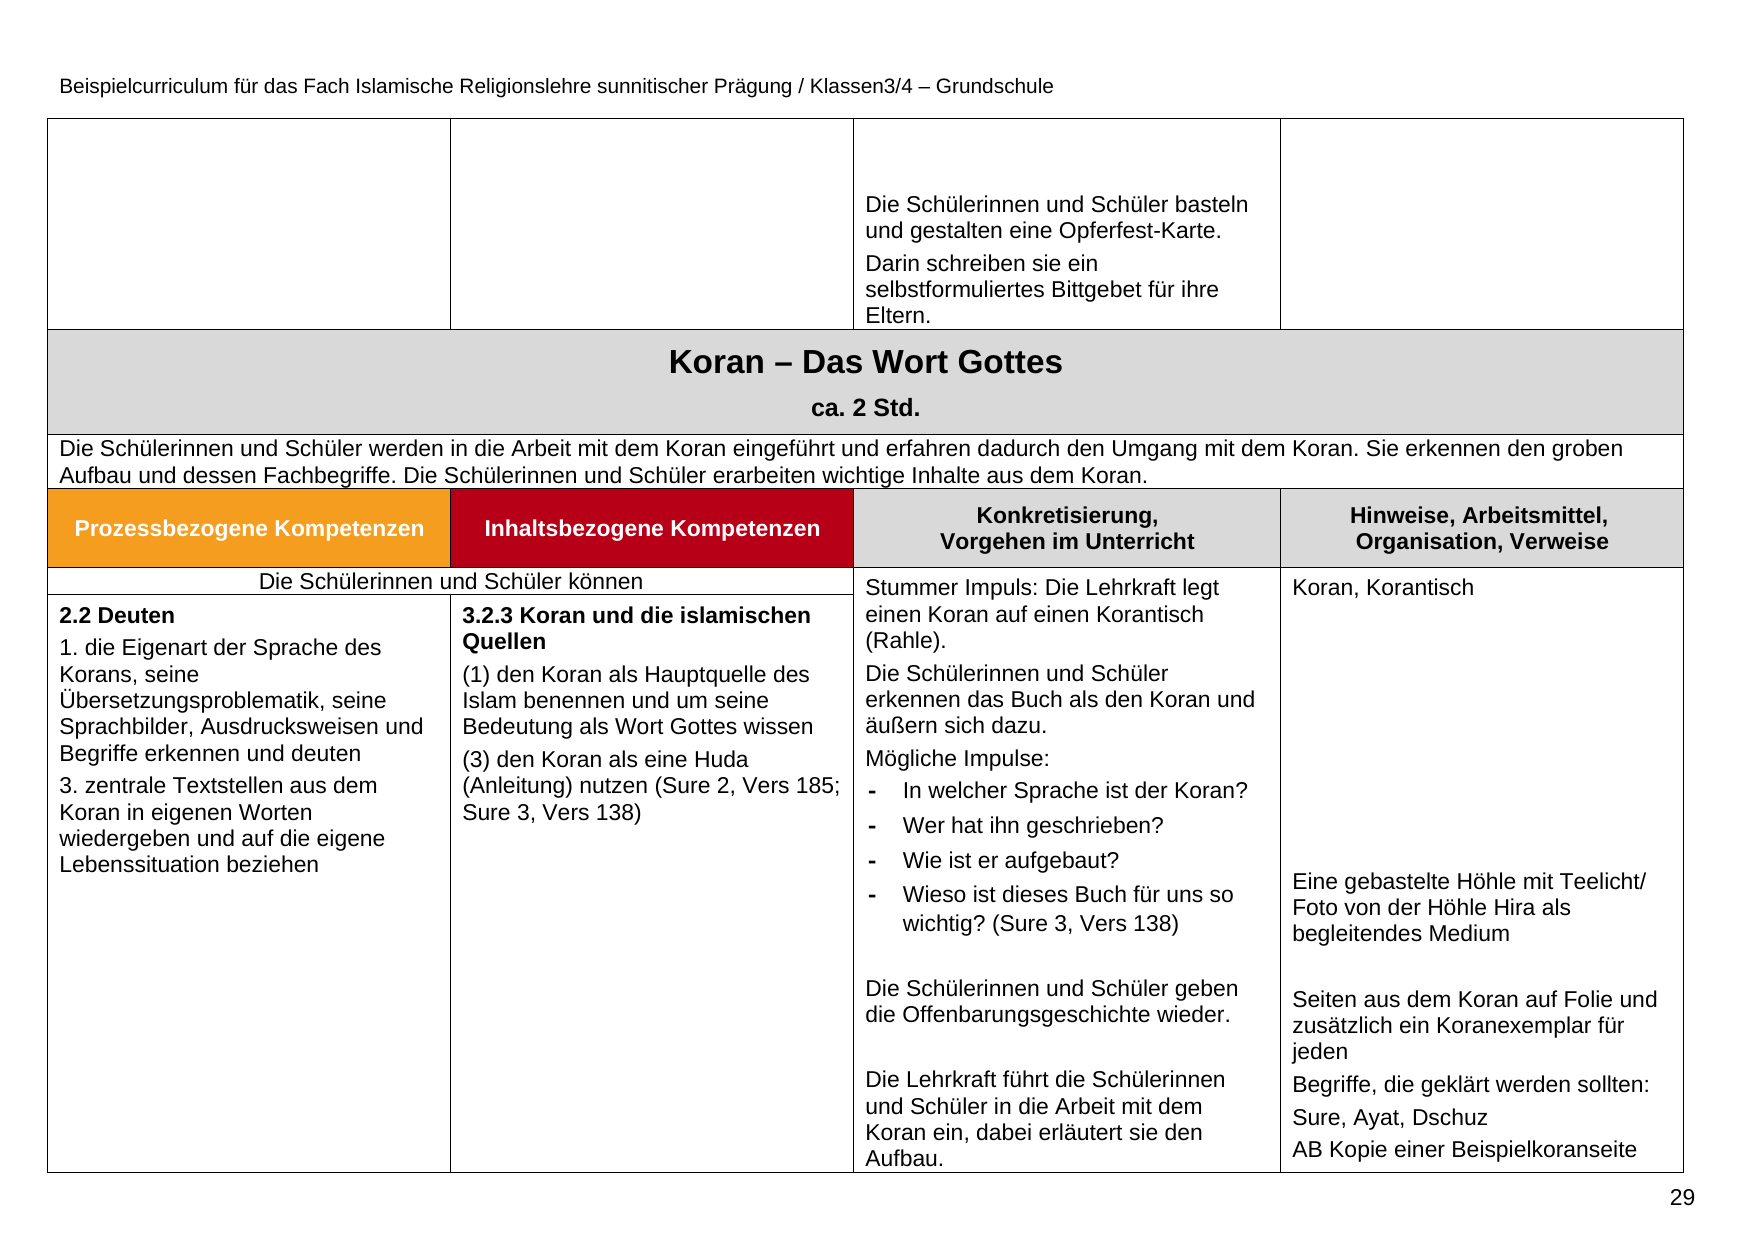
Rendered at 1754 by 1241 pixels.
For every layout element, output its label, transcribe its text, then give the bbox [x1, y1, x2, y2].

table_cell Prozessbezogene Kompetenzen [48, 489, 450, 567]
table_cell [451, 119, 853, 329]
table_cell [48, 119, 450, 329]
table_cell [48, 595, 450, 1172]
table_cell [451, 595, 853, 1172]
table_cell Koran – Das Wort Gottes ca. 2 Std. [48, 330, 1683, 434]
table_cell Stummer Impuls: Die Lehrkraft legt einen Koran auf einen Korantisch (Rahle). Die Schülerinnen und Schüler erkennen das Buch als den Koran und äußern sich dazu. Mögliche Impulse: In welcher Sprache ist der Koran? Wer hat ihn geschrieben? Wie ist er aufgebaut? Wieso ist dieses Buch für uns so wichtig? (Sure 3, Vers 138) Die Schülerinnen und Schüler geben die Offenbarungsgeschichte wieder. Die Lehrkraft führt die Schülerinnen und Schüler in die Arbeit mit dem Koran ein, dabei erläutert sie den Aufbau. Die Schülerinnen und Schüler beschriften eine Koranseite mit Aufbauhinweisen. Die Lehrkraft fragt die Schülerinnen und Schüler, ob sie Inhalte aus dem Koran kennen. Die Schülerinnen und Schüler bekommen gruppenweise Verse (Sure und Versnummer) aus dem Koran zu verschiedenen Inhalten. Hierzu suchen sie die Stelle im Koran und erschließen deren Inhalt. Die Schülerinnen und Schüler lesen die Verse auf Arabisch und die ungefähre Bedeutung vor und geben in eigenen Worten den Inhalt wieder. [854, 568, 1280, 1172]
table_cell Die Schülerinnen und Schüler werden in die Arbeit mit dem Koran eingeführt und erfahren dadurch den Umgang mit dem Koran. Sie erkennen den groben Aufbau und dessen Fachbegriffe. Die Schülerinnen und Schüler erarbeiten wichtige Inhalte aus dem Koran. [48, 435, 1683, 488]
table_cell Konkretisierung, Vorgehen im Unterricht [854, 489, 1280, 567]
table_cell Inhaltsbezogene Kompetenzen [451, 489, 853, 567]
table_cell Koran, Korantisch Eine gebastelte Höhle mit Teelicht/ Foto von der Höhle Hira als begleitendes Medium Seiten aus dem Koran auf Folie und zusätzlich ein Koranexemplar für jeden Begriffe, die geklärt werden sollten: Sure, Ayat, Dschuz AB Kopie einer Beispielkoranseite L MB Mögliche Inhalte: Prophetengeschichten Gebet Paradies/Hölle Halal/Haram Koran und die ungefähre Bedeutung auf Deutsch Mögliche Beispielverse: Sure 2, Vers 185 (Ramadan) Sure 5, Vers 3 (Speisevorschriften) Sure 17, Vers 23-24 (Elternliebe) Dabei ist darauf zu achten, dass die Schülerinnen und Schüler die Inhalte auf ihr eigenes Leben beziehen. (Zum Beispiel Umgang mit Eltern…) L MB, PG [1281, 568, 1683, 1172]
table_cell Hinweise, Arbeitsmittel, Organisation, Verweise [1281, 489, 1683, 567]
table_cell Die Schülerinnen und Schüler können [48, 568, 853, 594]
